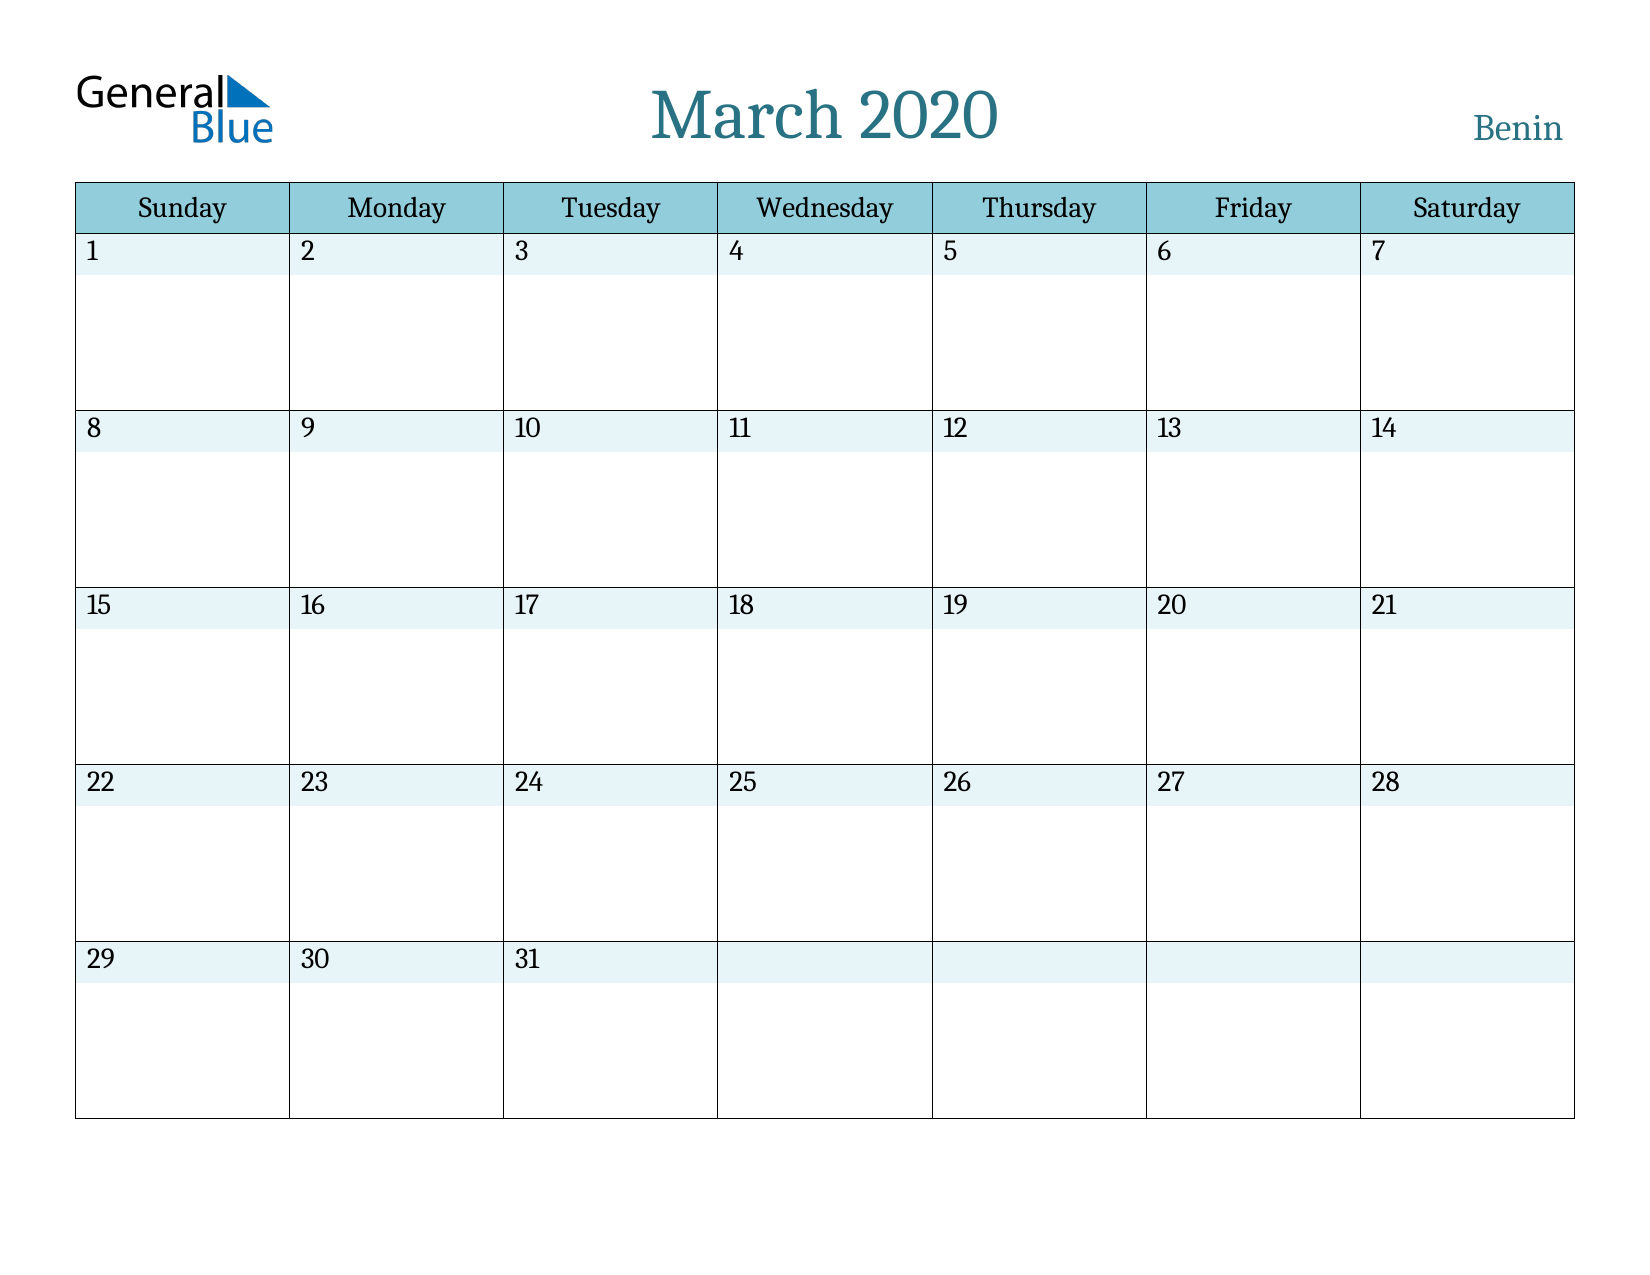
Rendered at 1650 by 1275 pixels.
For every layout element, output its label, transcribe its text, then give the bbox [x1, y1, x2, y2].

table_cell 18 [718, 588, 932, 629]
table_cell 2 [290, 234, 503, 275]
table_cell Friday [1147, 183, 1360, 233]
table_cell [504, 629, 717, 764]
table_cell 8 [76, 411, 289, 452]
table_cell Saturday [1361, 183, 1574, 233]
table_cell [933, 806, 1146, 941]
table_cell [1147, 806, 1360, 941]
table_cell [718, 629, 932, 764]
table_cell 19 [933, 588, 1146, 629]
table_cell 27 [1147, 765, 1360, 806]
table_cell 22 [76, 765, 289, 806]
table_cell [1147, 452, 1360, 587]
table_cell 4 [718, 234, 932, 275]
table_cell [1361, 629, 1574, 764]
table_cell 20 [1147, 588, 1360, 629]
table_cell 26 [933, 765, 1146, 806]
table_cell [504, 983, 717, 1118]
table_cell 13 [1147, 411, 1360, 452]
table_cell [76, 806, 289, 941]
table_cell 16 [290, 588, 503, 629]
table_cell [76, 983, 289, 1118]
table_cell Monday [290, 183, 503, 233]
table_cell [76, 452, 289, 587]
table_cell 24 [504, 765, 717, 806]
table_cell [1361, 452, 1574, 587]
table_cell 29 [76, 942, 289, 983]
table_cell [1361, 942, 1574, 983]
table_cell [290, 452, 503, 587]
table_cell 17 [504, 588, 717, 629]
table_cell [718, 452, 932, 587]
table_cell 23 [290, 765, 503, 806]
table_cell 7 [1361, 234, 1574, 275]
table_cell 1 [76, 234, 289, 275]
table_header [76, 75, 503, 182]
table_cell 14 [1361, 411, 1574, 452]
table_cell [290, 275, 503, 410]
table_cell 11 [718, 411, 932, 452]
table_cell [933, 629, 1146, 764]
table_cell [1361, 983, 1574, 1118]
table_cell [290, 629, 503, 764]
table_cell [504, 452, 717, 587]
table_cell 6 [1147, 234, 1360, 275]
table_cell [1147, 275, 1360, 410]
table_cell Thursday [933, 183, 1146, 233]
table_cell 10 [504, 411, 717, 452]
table_cell 12 [933, 411, 1146, 452]
table_cell 21 [1361, 588, 1574, 629]
table_cell [290, 983, 503, 1118]
table_cell Wednesday [718, 183, 932, 233]
table_cell [1147, 629, 1360, 764]
table_cell [933, 452, 1146, 587]
table_cell [1147, 983, 1360, 1118]
table_cell [290, 806, 503, 941]
table_cell [1147, 942, 1360, 983]
table_cell [1361, 275, 1574, 410]
table_cell [504, 275, 717, 410]
table_cell 3 [504, 234, 717, 275]
table_cell [718, 983, 932, 1118]
table_cell 5 [933, 234, 1146, 275]
table_header March 2020 [504, 75, 1146, 182]
table_cell 28 [1361, 765, 1574, 806]
table_header Benin [1146, 75, 1574, 182]
table_cell [718, 942, 932, 983]
table_cell [76, 629, 289, 764]
table_cell 15 [76, 588, 289, 629]
table_cell [1361, 806, 1574, 941]
table_cell 31 [504, 942, 717, 983]
table_cell Tuesday [504, 183, 717, 233]
picture [77, 75, 273, 143]
table_cell 25 [718, 765, 932, 806]
table_cell [504, 806, 717, 941]
table_cell [76, 275, 289, 410]
table_cell Sunday [76, 183, 289, 233]
table_cell [933, 942, 1146, 983]
table_cell [718, 275, 932, 410]
table_cell [933, 275, 1146, 410]
table_cell [933, 983, 1146, 1118]
table_cell [718, 806, 932, 941]
table_cell 30 [290, 942, 503, 983]
table_cell 9 [290, 411, 503, 452]
